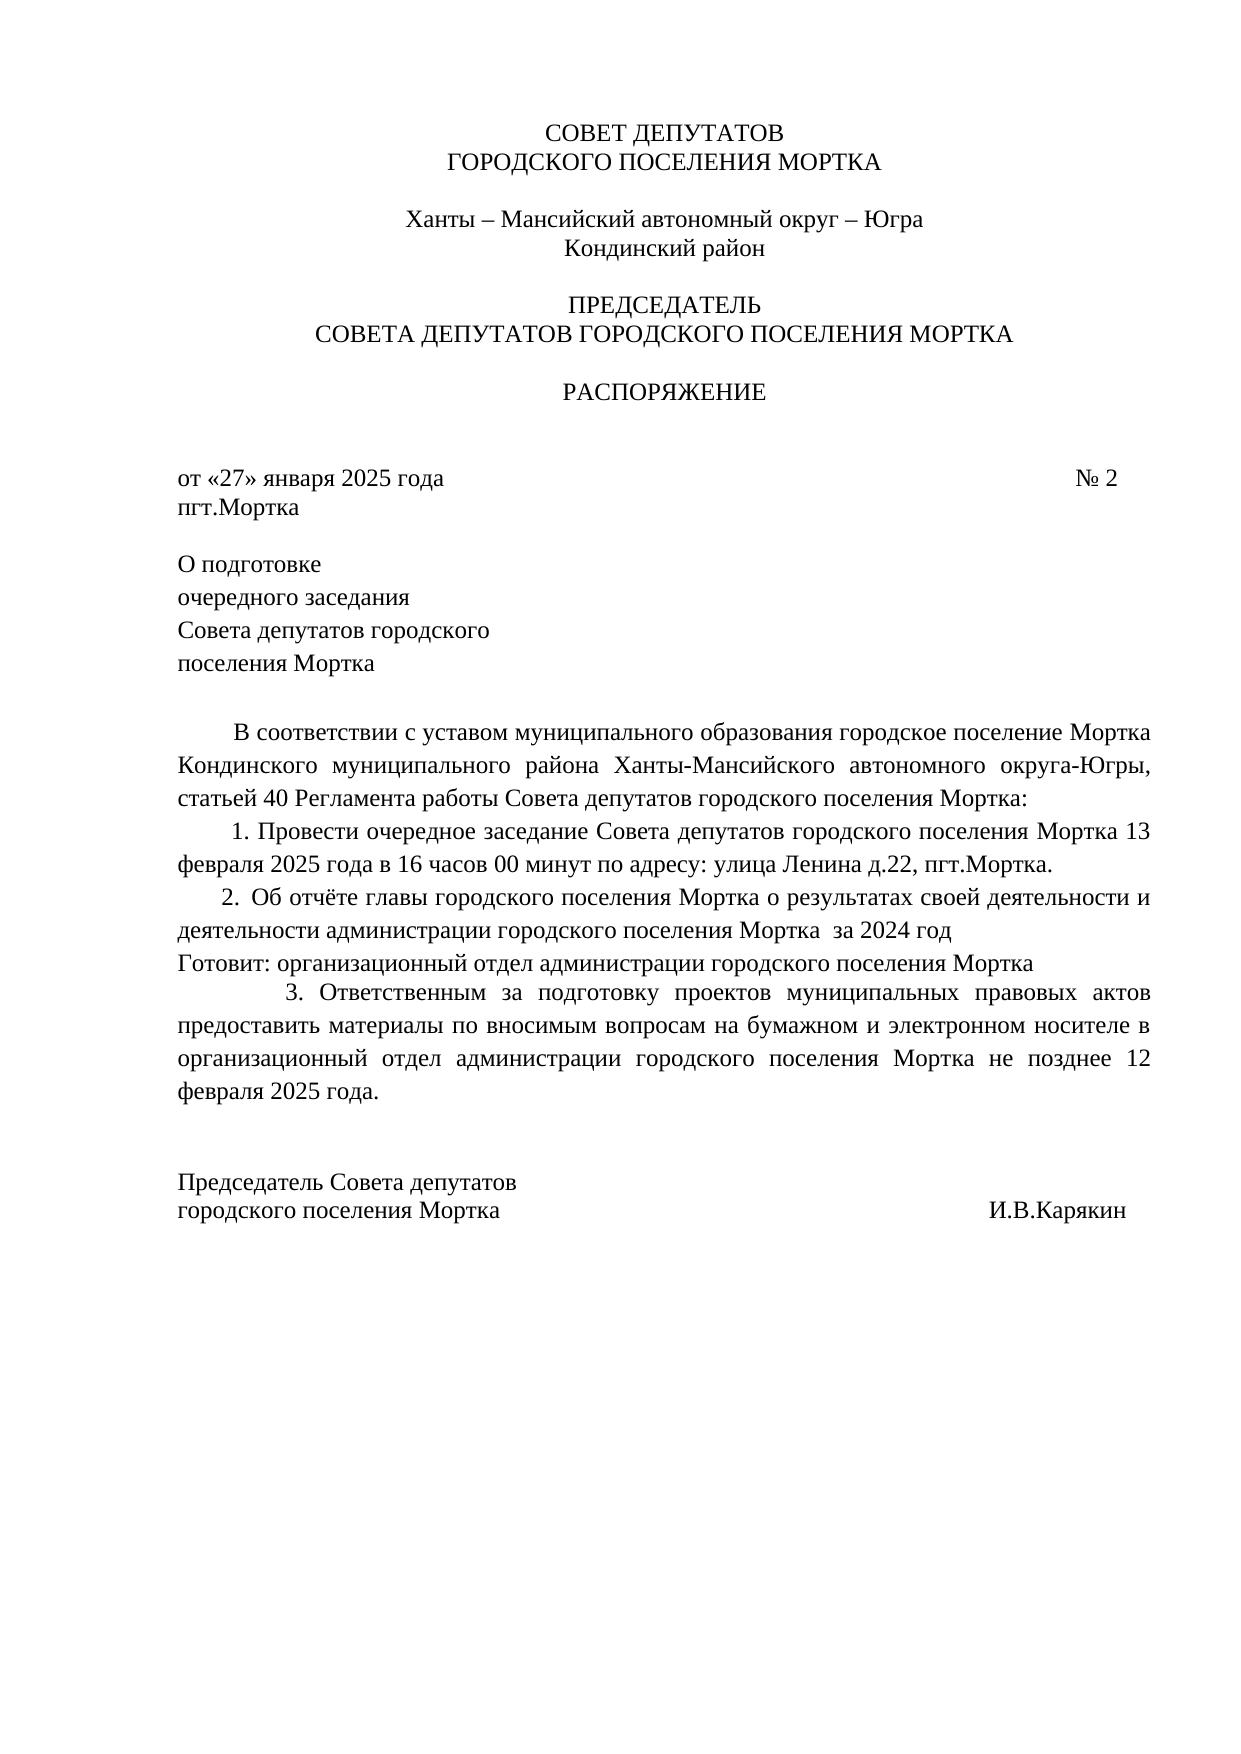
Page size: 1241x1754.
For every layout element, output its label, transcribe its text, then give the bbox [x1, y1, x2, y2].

text от «27» января 2025 года № 2 [177, 463, 1152, 492]
text Кондинский район [177, 233, 1152, 262]
text РАСПОРЯЖЕНИЕ [177, 377, 1152, 406]
text ГОРОДСКОГО ПОСЕЛЕНИЯ МОРТКА [177, 147, 1152, 176]
text ПРЕДСЕДАТЕЛЬ [177, 291, 1152, 319]
text 1. Провести очередное заседание Совета депутатов городского поселения Мортка 13 февраля 2025 года в 16 часов 00 минут по адресу: улица Ленина д.22, пгт.Мортка. [177, 816, 1152, 878]
text СОВЕТ ДЕПУТАТОВ [177, 118, 1152, 147]
text Готовит: организационный отдел администрации городского поселения Мортка [177, 948, 1152, 977]
text Совета депутатов городского поселения Мортка [177, 615, 576, 677]
text городского поселения Мортка И.В.Карякин [177, 1195, 1152, 1224]
text В соответствии с уставом муниципального образования городское поселение Мортка Кондинского муниципального района Ханты-Мансийского автономного округа-Югры, статьей 40 Регламента работы Совета депутатов городского поселения Мортка: [177, 717, 1152, 812]
text 3. Ответственным за подготовку проектов муниципальных правовых актов предоставить материалы по вносимым вопросам на бумажном и электронном носителе в организационный отдел администрации городского поселения Мортка не позднее 12 февраля 2025 года. [177, 977, 1152, 1105]
text О подготовке [177, 549, 576, 578]
text 2. Об отчёте главы городского поселения Мортка о результатах своей деятельности и деятельности администрации городского поселения Мортка за 2024 год [177, 882, 1152, 944]
text СОВЕТА ДЕПУТАТОВ ГОРОДСКОГО ПОСЕЛЕНИЯ МОРТКА [177, 319, 1152, 348]
text очередного заседания [177, 582, 576, 611]
text пгт.Мортка [177, 492, 1152, 521]
text Ханты – Мансийский автономный округ – Югра [177, 204, 1152, 233]
text Председатель Совета депутатов [177, 1167, 1152, 1195]
